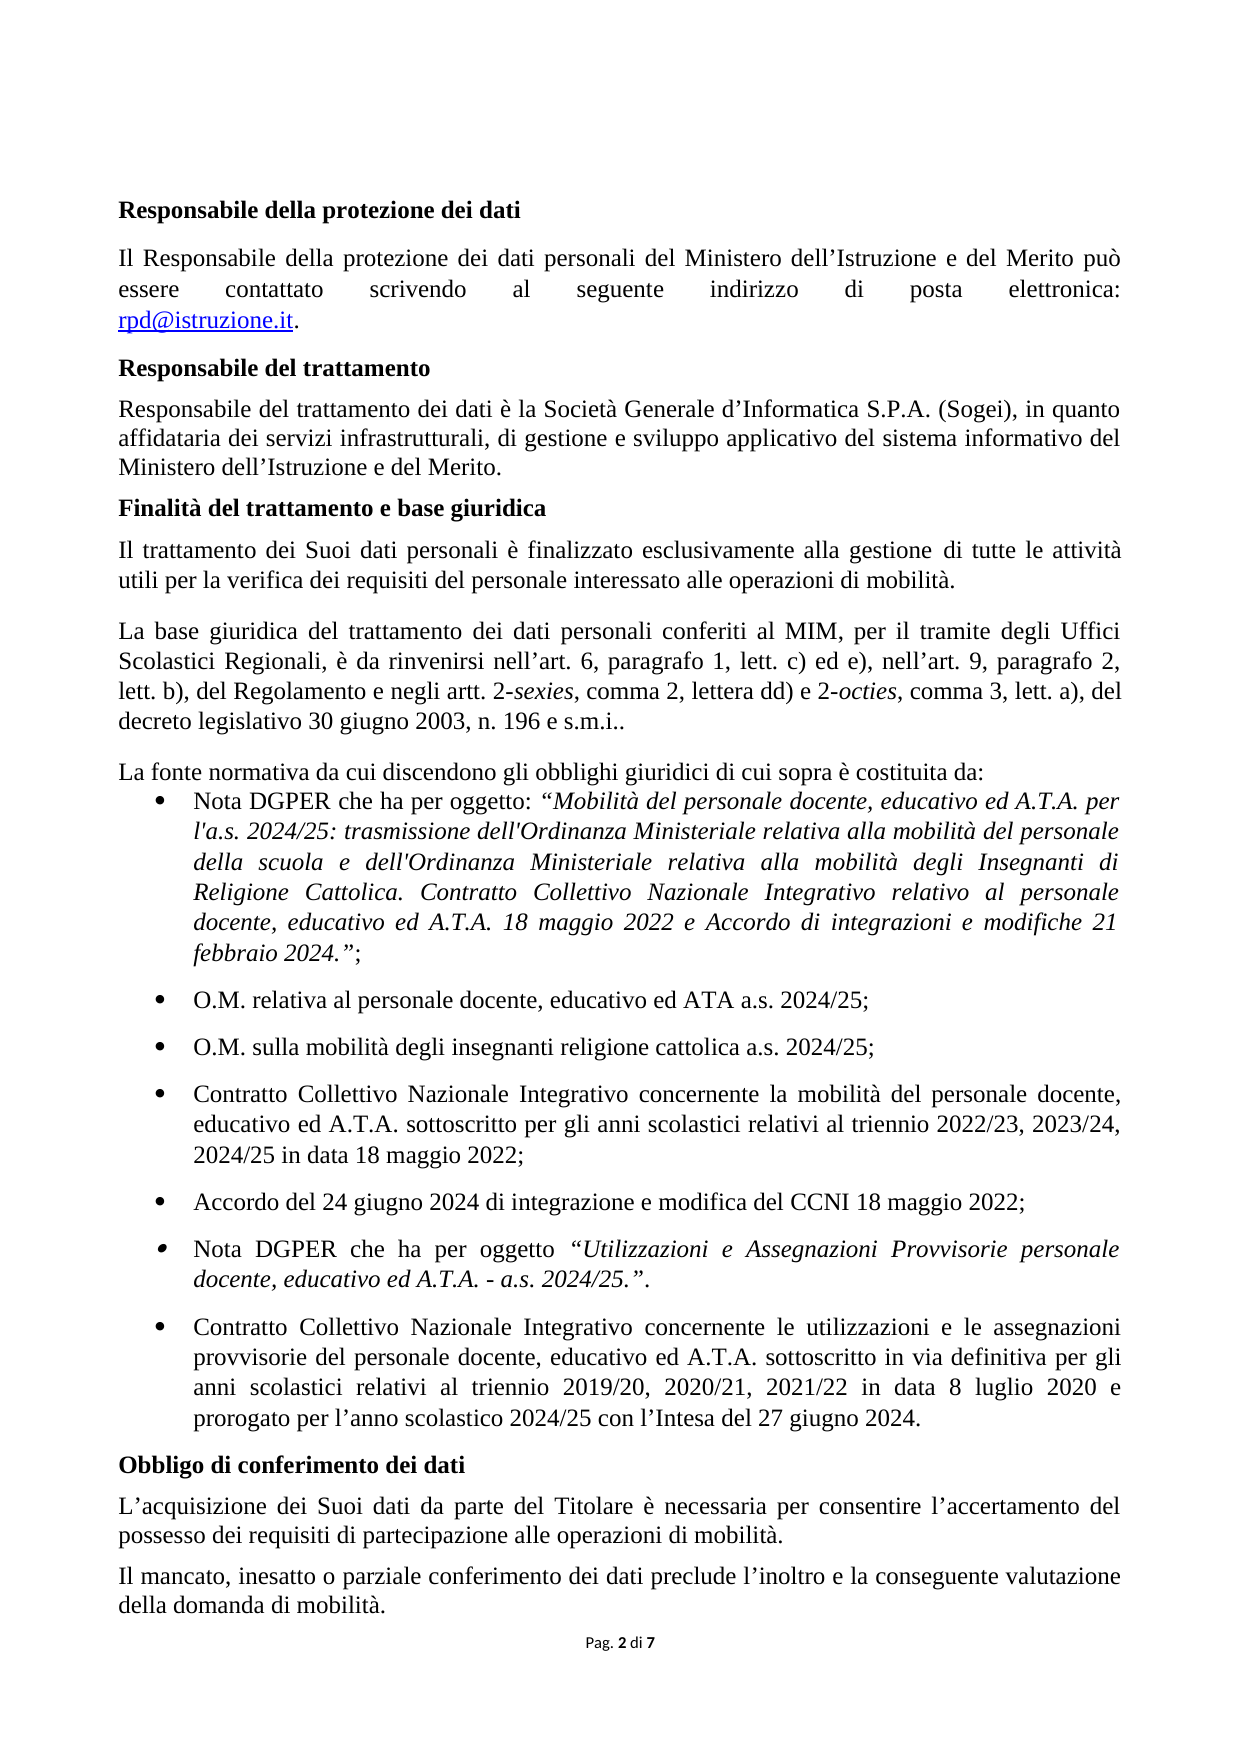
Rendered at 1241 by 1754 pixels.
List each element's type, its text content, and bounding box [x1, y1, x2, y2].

text Il Responsabile della protezione dei dati personali del Ministero dell’Istruzione e del Merito può essere contattato scrivendo al seguente indirizzo di posta elettronica: rpd@istruzione.it. [118, 243, 1122, 334]
text Responsabile del trattamento dei dati è la Società Generale d’Informatica S.P.A. (Sogei), in quanto affidataria dei servizi infrastrutturali, di gestione e sviluppo applicativo del sistema informativo del Ministero dell’Istruzione e del Merito. [118, 394, 1122, 480]
text Responsabile della protezione dei dati [118, 195, 1122, 224]
list Contratto Collettivo Nazionale Integrativo concernente le utilizzazioni e le assegnazioni provvisorie del personale docente, educativo ed A.T.A. sottoscritto in via definitiva per gli anni scolastici relativi al triennio 2019/20, 2020/21, 2021/22 in data 8 luglio 2020 e prorogato per l’anno scolastico 2024/25 con l’Intesa del 27 giugno 2024. [156, 1312, 1122, 1432]
list O.M. sulla mobilità degli insegnanti religione cattolica a.s. 2024/25; [156, 1032, 1122, 1061]
subtitle La base giuridica del trattamento dei dati personali conferiti al MIM, per il tramite degli Uffici Scolastici Regionali, è da rinvenirsi nell’art. 6, paragrafo 1, lett. c) ed e), nell’art. 9, paragrafo 2, lett. b), del Regolamento e negli artt. 2-sexies, comma 2, lettera dd) e 2-octies, comma 3, lett. a), del decreto legislativo 30 giugno 2003, n. 196 e s.m.i.. [118, 615, 1122, 735]
subtitle La fonte normativa da cui discendono gli obblighi giuridici di cui sopra è costituita da: [118, 756, 1122, 786]
list Accordo del 24 giugno 2024 di integrazione e modifica del CCNI 18 maggio 2022; [156, 1187, 1122, 1216]
subtitle Il trattamento dei Suoi dati personali è finalizzato esclusivamente alla gestione di tutte le attività utili per la verifica dei requisiti del personale interessato alle operazioni di mobilità. [118, 534, 1122, 594]
text Responsabile del trattamento [118, 353, 1122, 382]
list Nota DGPER che ha per oggetto: “Mobilità del personale docente, educativo ed A.T.A. per l'a.s. 2024/25: trasmissione dell'Ordinanza Ministeriale relativa alla mobilità del personale della scuola e dell'Ordinanza Ministeriale relativa alla mobilità degli Insegnanti di Religione Cattolica. Contratto Collettivo Nazionale Integrativo relativo al personale docente, educativo ed A.T.A. 18 maggio 2022 e Accordo di integrazioni e modifiche 21 febbraio 2024.”; [156, 786, 1122, 967]
list O.M. relativa al personale docente, educativo ed ATA a.s. 2024/25; [156, 985, 1122, 1014]
list Contratto Collettivo Nazionale Integrativo concernente la mobilità del personale docente, educativo ed A.T.A. sottoscritto per gli anni scolastici relativi al triennio 2022/23, 2023/24, 2024/25 in data 18 maggio 2022; [156, 1079, 1122, 1169]
list Nota DGPER che ha per oggetto “Utilizzazioni e Assegnazioni Provvisorie personale docente, educativo ed A.T.A. - a.s. 2024/25.”. [156, 1234, 1122, 1293]
text Finalità del trattamento e base giuridica [118, 493, 1122, 522]
text Obbligo di conferimento dei dati [118, 1450, 1122, 1479]
text L’acquisizione dei Suoi dati da parte del Titolare è necessaria per consentire l’accertamento del possesso dei requisiti di partecipazione alle operazioni di mobilità. [118, 1491, 1122, 1549]
text Il mancato, inesatto o parziale conferimento dei dati preclude l’inoltro e la conseguente valutazione della domanda di mobilità. [118, 1561, 1122, 1619]
